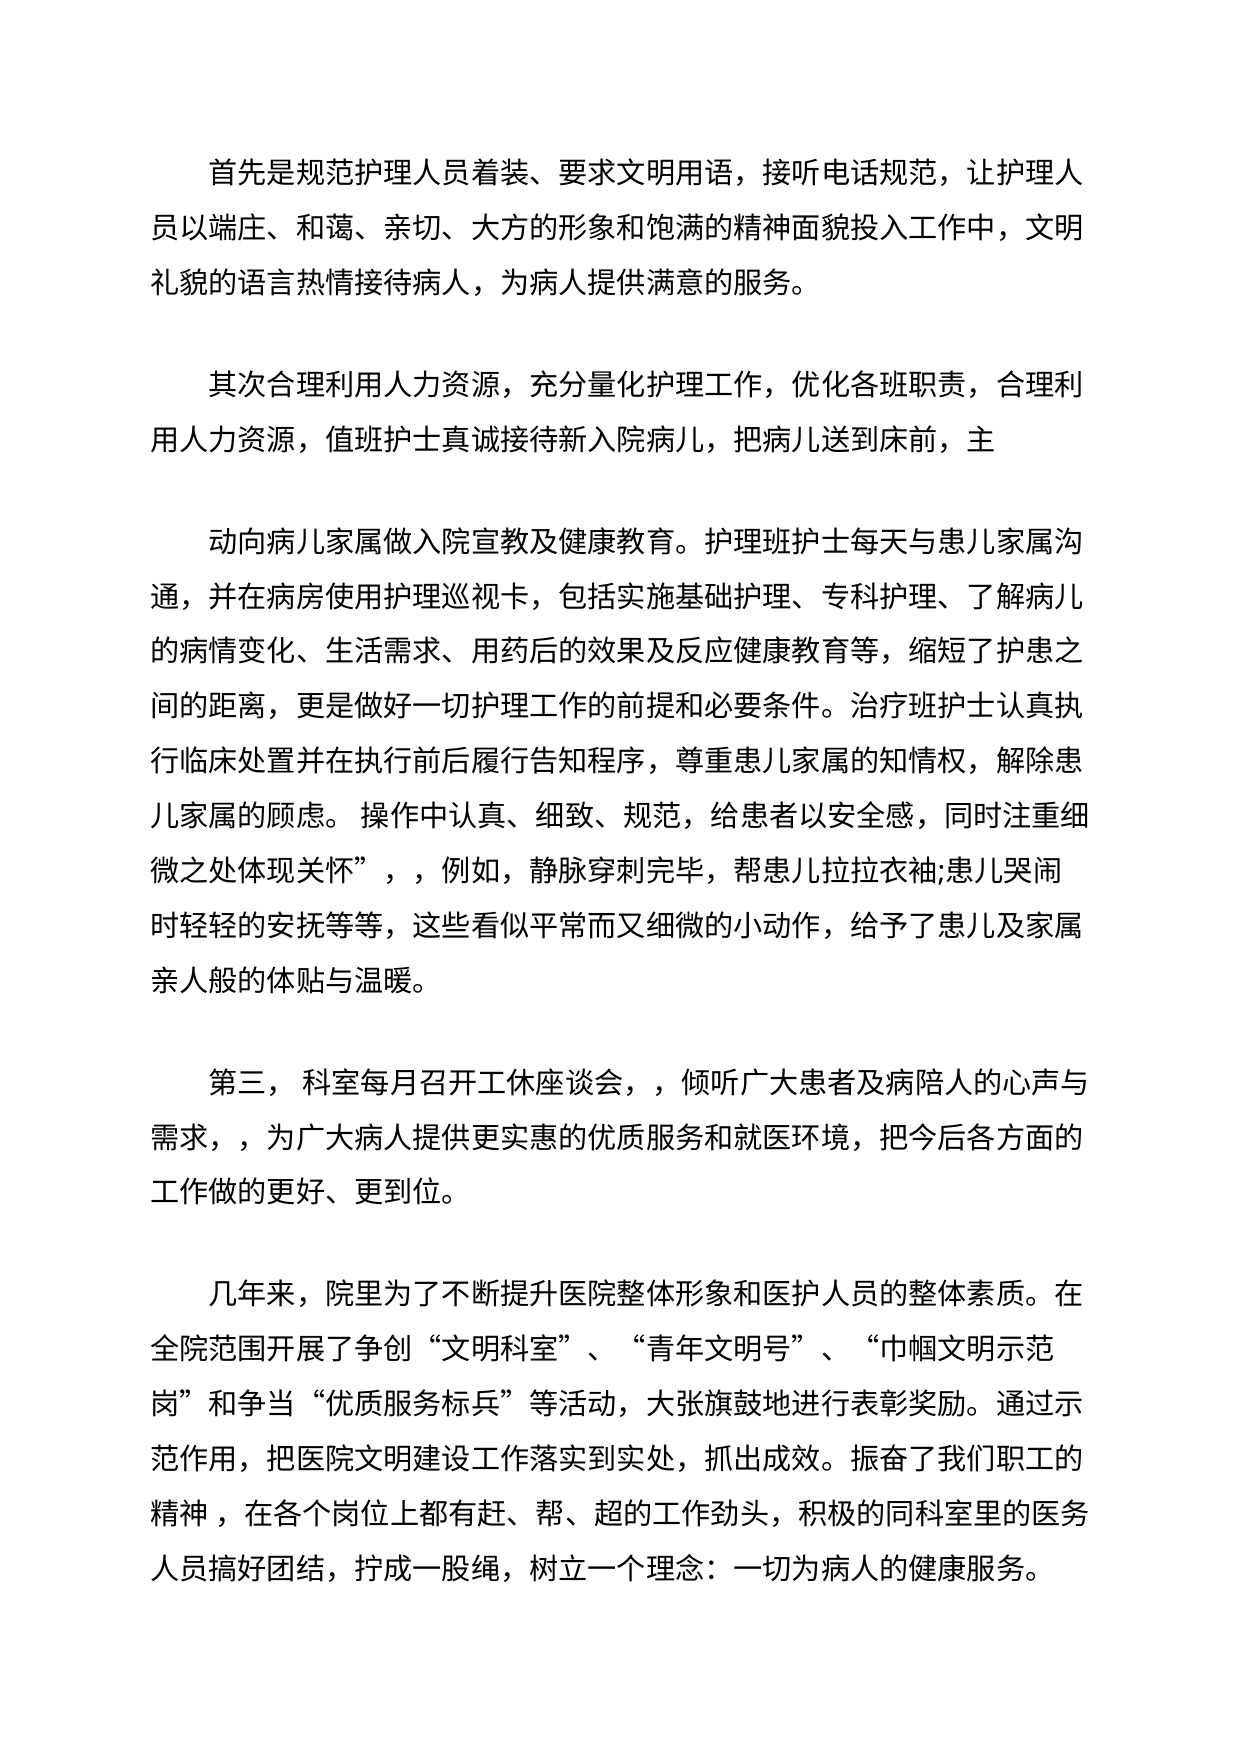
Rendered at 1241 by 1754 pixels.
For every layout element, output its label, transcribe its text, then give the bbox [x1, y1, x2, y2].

text 第三， 科室每月召开工休座谈会，，倾听广大患者及病陪人的心声与需求，，为广大病人提供更实惠的优质服务和就医环境，把今后各方面的工作做的更好、更到位。 [150, 1059, 1090, 1211]
text 其次合理利用人力资源，充分量化护理工作，优化各班职责，合理利用人力资源，值班护士真诚接待新入院病儿，把病儿送到床前，主 [150, 362, 1090, 459]
text 动向病儿家属做入院宣教及健康教育。护理班护士每天与患儿家属沟通，并在病房使用护理巡视卡，包括实施基础护理、专科护理、了解病儿的病情变化、生活需求、用药后的效果及反应健康教育等，缩短了护患之间的距离，更是做好一切护理工作的前提和必要条件。治疗班护士认真执行临床处置并在执行前后履行告知程序，尊重患儿家属的知情权，解除患儿家属的顾虑。 操作中认真、细致、规范，给患者以安全感，同时注重细微之处体现关怀”，，例如，静脉穿刺完毕，帮患儿拉拉衣袖;患儿哭闹时轻轻的安抚等等，这些看似平常而又细微的小动作，给予了患儿及家属亲人般的体贴与温暖。 [150, 518, 1090, 1000]
text 几年来，院里为了不断提升医院整体形象和医护人员的整体素质。在全院范围开展了争创“文明科室”、“青年文明号”、“巾帼文明示范岗”和争当“优质服务标兵”等活动，大张旗鼓地进行表彰奖励。通过示范作用，把医院文明建设工作落实到实处，抓出成效。振奋了我们职工的精神 ，在各个岗位上都有赶、帮、超的工作劲头，积极的同科室里的医务人员搞好团结，拧成一股绳，树立一个理念：一切为病人的健康服务。 [150, 1271, 1090, 1588]
text 首先是规范护理人员着装、要求文明用语，接听电话规范，让护理人员以端庄、和蔼、亲切、大方的形象和饱满的精神面貌投入工作中，文明礼貌的语言热情接待病人，为病人提供满意的服务。 [150, 150, 1090, 302]
